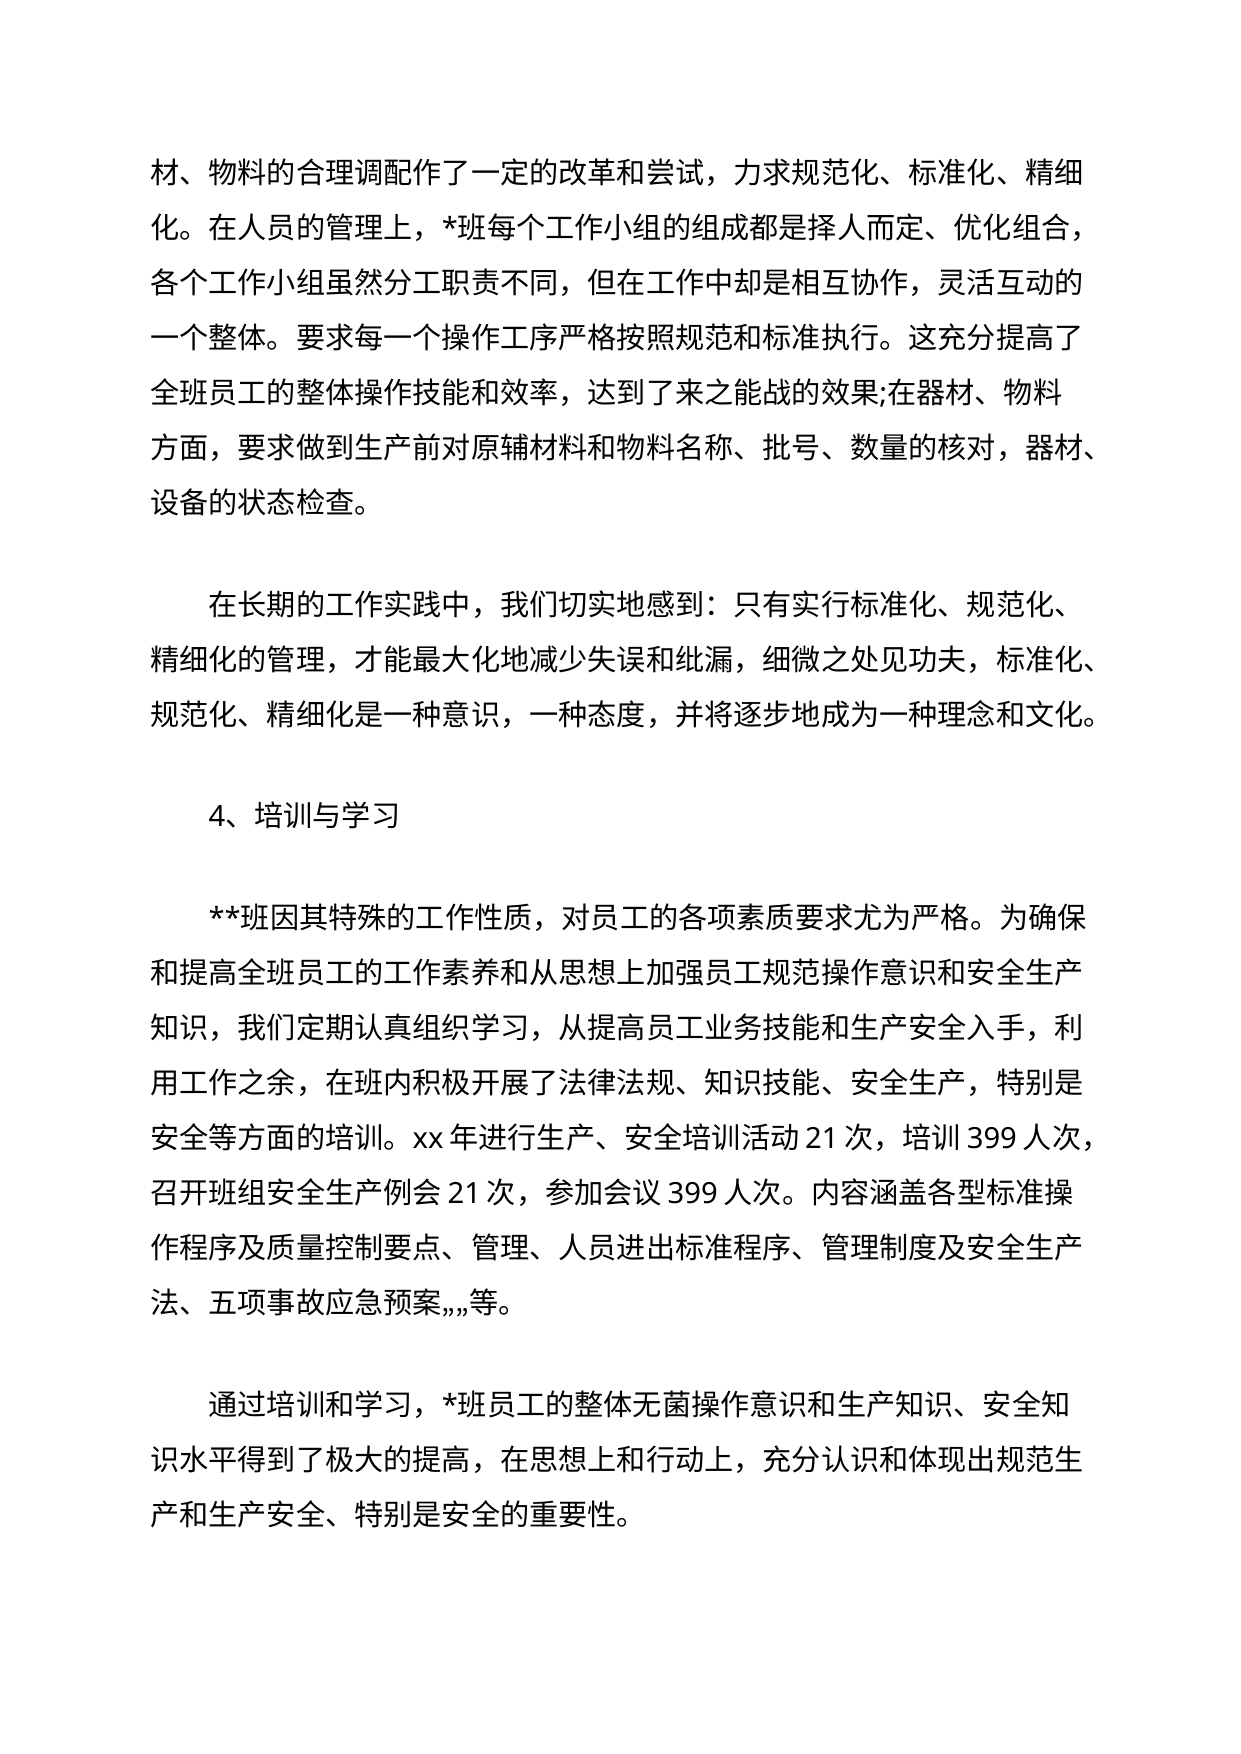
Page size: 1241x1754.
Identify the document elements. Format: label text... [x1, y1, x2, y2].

text 通过培训和学习，*班员工的整体无菌操作意识和生产知识、安全知识水平得到了极大的提高，在思想上和行动上，充分认识和体现出规范生产和生产安全、特别是安全的重要性。 [150, 1381, 1090, 1533]
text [150, 150, 1090, 522]
text **班因其特殊的工作性质，对员工的各项素质要求尤为严格。为确保和提高全班员工的工作素养和从思想上加强员工规范操作意识和安全生产知识，我们定期认真组织学习，从提高员工业务技能和生产安全入手，利用工作之余，在班内积极开展了法律法规、知识技能、安全生产，特别是安全等方面的培训。xx年进行生产、安全培训活动21次，培训399人次，召开班组安全生产例会21次，参加会议399人次。内容涵盖各型标准操作程序及质量控制要点、管理、人员进出标准程序、管理制度及安全生产法、五项事故应急预案„„等。 [150, 895, 1090, 1322]
text 在长期的工作实践中，我们切实地感到：只有实行标准化、规范化、精细化的管理，才能最大化地减少失误和纰漏，细微之处见功夫，标准化、规范化、精细化是一种意识，一种态度，并将逐步地成为一种理念和文化。 [150, 581, 1090, 733]
text 4、培训与学习 [150, 793, 1090, 835]
